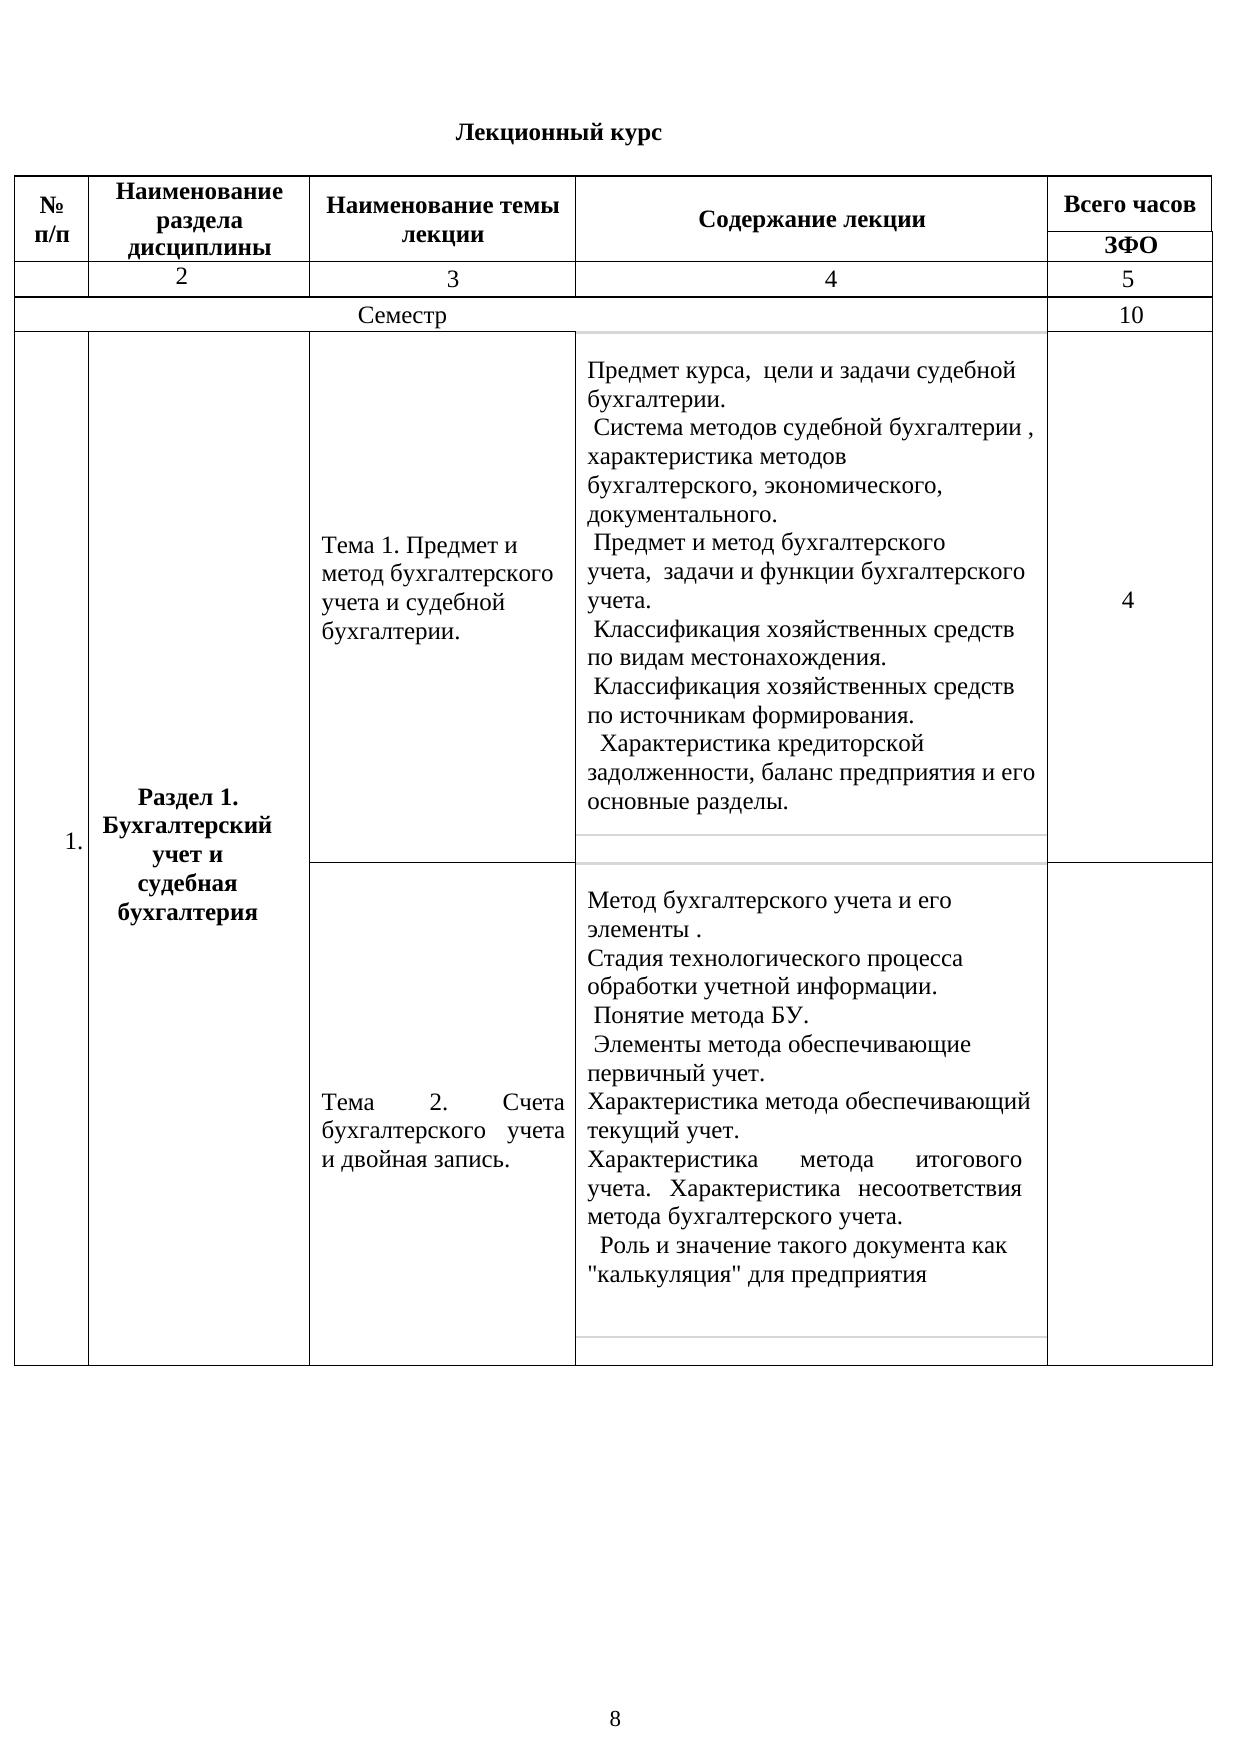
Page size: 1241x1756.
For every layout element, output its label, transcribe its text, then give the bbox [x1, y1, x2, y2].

table_cell Раздел 1. Бухгалтерский учет и судебная бухгалтерия [89, 332, 309, 1364]
table_cell [1048, 863, 1212, 1364]
table_header Наименование раздела дисциплины [89, 177, 309, 261]
table_header Содержание лекции [576, 177, 1047, 261]
table_header Всего часов [1048, 177, 1211, 231]
table_cell 3 [310, 262, 575, 296]
table_cell 4 [1048, 332, 1212, 862]
table_cell 5 [1048, 262, 1212, 296]
table_cell [576, 1338, 1047, 1364]
table_header № п/п [15, 177, 88, 261]
table_cell 10 [1048, 298, 1212, 331]
table_cell 1. [15, 332, 88, 1364]
table_cell Предмет курса, цели и задачи судебной бухгалтерии. Система методов судебной бухгалтерии , характеристика методов бухгалтерского, экономического, документального. Предмет и метод бухгалтерского учета, задачи и функции бухгалтерского учета. Классификация хозяйственных средств по видам местонахождения. Классификация хозяйственных средств по источникам формирования. Характеристика кредиторской задолженности, баланс предприятия и его основные разделы. [576, 334, 1047, 833]
table_cell Тема 1. Предмет и метод бухгалтерского учета и судебной бухгалтерии. [310, 332, 575, 862]
table_cell Тема 2. Счета бухгалтерского учета и двойная запись. [310, 863, 575, 1364]
table_cell [576, 836, 1047, 862]
table_cell ЗФО [1048, 232, 1212, 261]
table_cell 2 [89, 262, 309, 296]
table_header Наименование темы лекции [310, 177, 575, 261]
table_cell 4 [576, 262, 1047, 296]
table_cell [15, 262, 88, 296]
table_cell Метод бухгалтерского учета и его элементы . Стадия технологического процесса обработки учетной информации. Понятие метода БУ. Элементы метода обеспечивающие первичный учет. Характеристика метода обеспечивающий текущий учет. Характеристика метода итогового учета. Характеристика несоответствия метода бухгалтерского учета. Роль и значение такого документа как "калькуляция" для предприятия [576, 865, 1047, 1336]
table_cell Семестр [15, 298, 1047, 331]
subtitle Лекционный курс [456, 117, 1238, 146]
